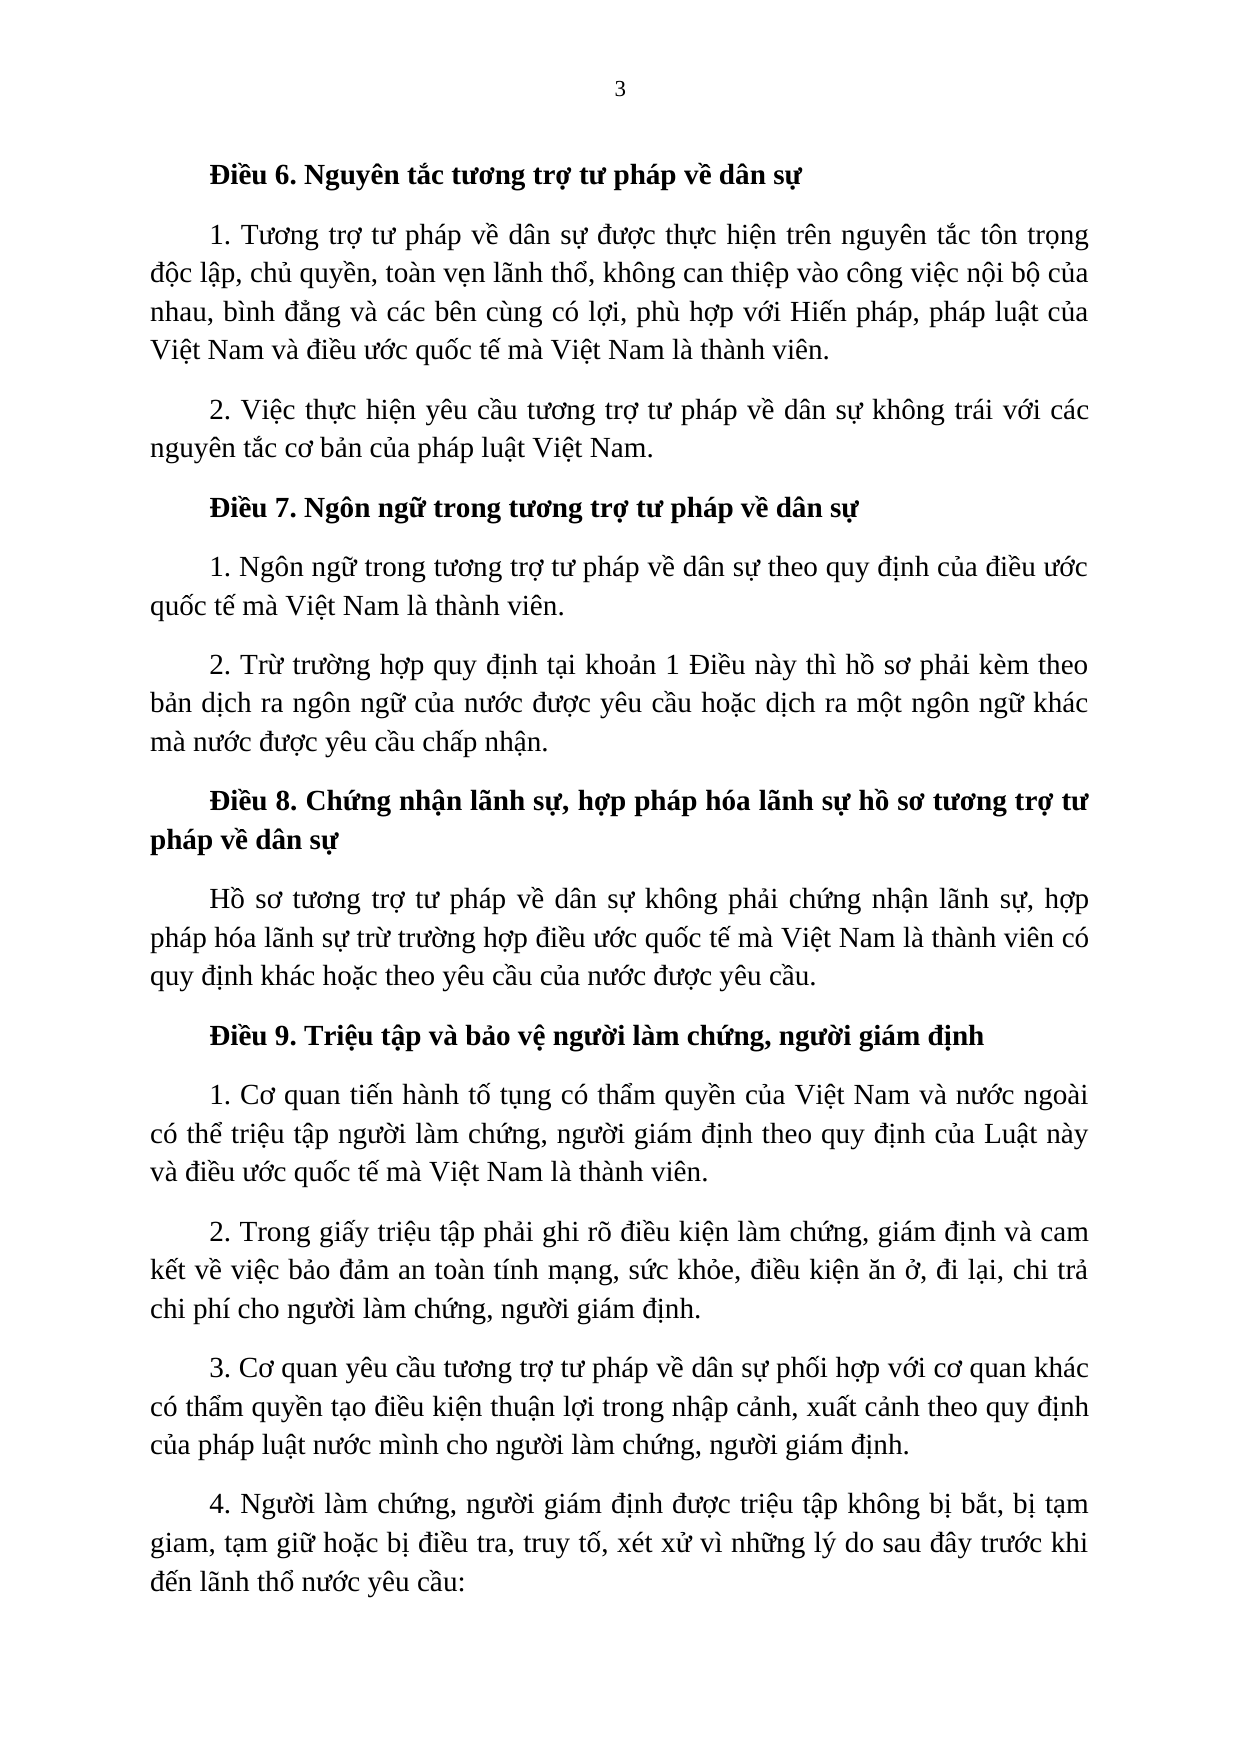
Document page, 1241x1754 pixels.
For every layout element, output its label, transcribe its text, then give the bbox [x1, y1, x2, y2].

text 3. Cơ quan yêu cầu tương trợ tư pháp về dân sự phối hợp với cơ quan khác có thẩm quyền tạo điều kiện thuận lợi trong nhập cảnh, xuất cảnh theo quy định của pháp luật nước mình cho người làm chứng, người giám định. [150, 1350, 1090, 1461]
text Điều 9. Triệu tập và bảo vệ người làm chứng, người giám định [150, 1018, 1090, 1051]
text Điều 6. Nguyên tắc tương trợ tư pháp về dân sự [150, 157, 1090, 191]
text 1. Cơ quan tiến hành tố tụng có thẩm quyền của Việt Nam và nước ngoài có thể triệu tập người làm chứng, người giám định theo quy định của Luật này và điều ước quốc tế mà Việt Nam là thành viên. [150, 1077, 1090, 1188]
text 1. Ngôn ngữ trong tương trợ tư pháp về dân sự theo quy định của điều ước quốc tế mà Việt Nam là thành viên. [150, 549, 1090, 621]
text 4. Người làm chứng, người giám định được triệu tập không bị bắt, bị tạm giam, tạm giữ hoặc bị điều tra, truy tố, xét xử vì những lý do sau đây trước khi đến lãnh thổ nước yêu cầu: [150, 1487, 1090, 1597]
text 2. Trừ trường hợp quy định tại khoản 1 Điều này thì hồ sơ phải kèm theo bản dịch ra ngôn ngữ của nước được yêu cầu hoặc dịch ra một ngôn ngữ khác mà nước được yêu cầu chấp nhận. [150, 647, 1090, 758]
text 1. Tương trợ tư pháp về dân sự được thực hiện trên nguyên tắc tôn trọng độc lập, chủ quyền, toàn vẹn lãnh thổ, không can thiệp vào công việc nội bộ của nhau, bình đẳng và các bên cùng có lợi, phù hợp với Hiến pháp, pháp luật của Việt Nam và điều ước quốc tế mà Việt Nam là thành viên. [150, 217, 1090, 366]
text Điều 7. Ngôn ngữ trong tương trợ tư pháp về dân sự [150, 490, 1090, 523]
text 2. Trong giấy triệu tập phải ghi rõ điều kiện làm chứng, giám định và cam kết về việc bảo đảm an toàn tính mạng, sức khỏe, điều kiện ăn ở, đi lại, chi trả chi phí cho người làm chứng, người giám định. [150, 1214, 1090, 1324]
text 2. Việc thực hiện yêu cầu tương trợ tư pháp về dân sự không trái với các nguyên tắc cơ bản của pháp luật Việt Nam. [150, 392, 1090, 464]
text Hồ sơ tương trợ tư pháp về dân sự không phải chứng nhận lãnh sự, hợp pháp hóa lãnh sự trừ trường hợp điều ước quốc tế mà Việt Nam là thành viên có quy định khác hoặc theo yêu cầu của nước được yêu cầu. [150, 881, 1090, 992]
text Điều 8. Chứng nhận lãnh sự, hợp pháp hóa lãnh sự hồ sơ tương trợ tư pháp về dân sự [150, 783, 1090, 856]
